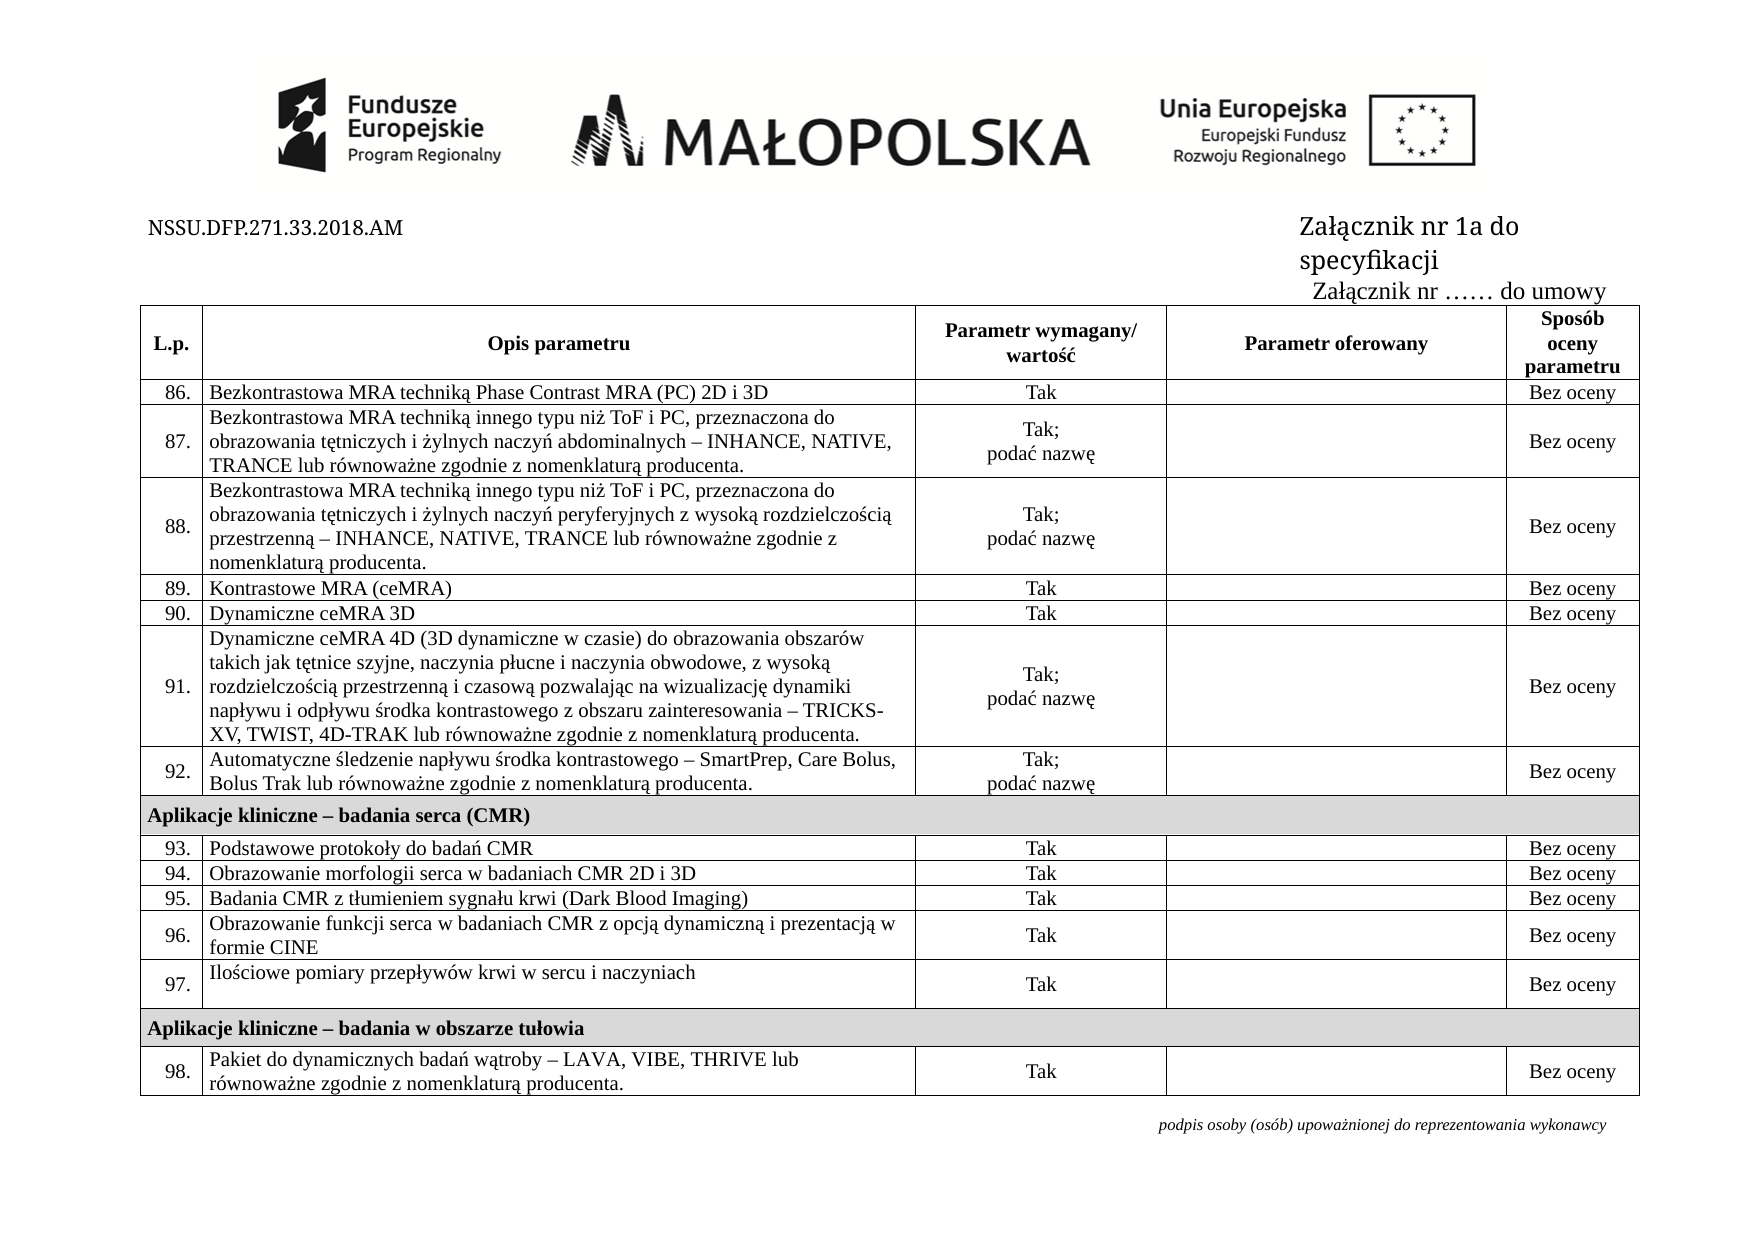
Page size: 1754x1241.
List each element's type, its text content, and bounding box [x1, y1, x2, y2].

table_cell [1167, 405, 1506, 477]
table_cell Tak [916, 601, 1166, 624]
table_header Opis parametru [203, 306, 915, 379]
table_cell Bez oceny [1507, 380, 1639, 404]
table_cell Tak [916, 911, 1166, 959]
table_cell Tak [916, 1047, 1166, 1095]
table_cell Bez oceny [1507, 1047, 1639, 1095]
table_cell [141, 836, 202, 859]
table_cell Bez oceny [1507, 601, 1639, 624]
table_cell Bez oceny [1507, 836, 1639, 859]
table_cell Bez oceny [1507, 747, 1639, 795]
table_cell Dynamiczne ceMRA 3D [203, 601, 915, 624]
table_cell [141, 575, 202, 599]
table_cell Bez oceny [1507, 960, 1639, 1008]
table_cell [141, 861, 202, 885]
table_cell Dynamiczne ceMRA 4D (3D dynamiczne w czasie) do obrazowania obszarów takich jak tętnice szyjne, naczynia płucne i naczynia obwodowe, z wysoką rozdzielczością przestrzenną i czasową pozwalając na wizualizację dynamiki napływu i odpływu środka kontrastowego z obszaru zainteresowania – TRICKS-XV, TWIST, 4D-TRAK lub równoważne zgodnie z nomenklaturą producenta. [203, 626, 915, 746]
table_cell Tak; podać nazwę [916, 405, 1166, 477]
table_cell [1167, 886, 1506, 910]
picture [255, 54, 1499, 196]
table_cell Badania CMR z tłumieniem sygnału krwi (Dark Blood Imaging) [203, 886, 915, 910]
table_cell [1167, 1047, 1506, 1095]
table_header Parametr oferowany [1167, 306, 1506, 379]
table_cell Bez oceny [1507, 575, 1639, 599]
table_header Parametr wymagany/ wartość [916, 306, 1166, 379]
table_cell [1167, 911, 1506, 959]
table_cell Bez oceny [1507, 886, 1639, 910]
table_cell [141, 478, 202, 574]
table_cell [1167, 478, 1506, 574]
table_cell [1167, 836, 1506, 859]
table_cell Aplikacje kliniczne – badania serca (CMR) [141, 796, 1639, 834]
table_cell Bez oceny [1507, 911, 1639, 959]
table_cell Bez oceny [1507, 626, 1639, 746]
table_cell [1167, 575, 1506, 599]
table_cell [1167, 960, 1506, 1008]
table_cell Pakiet do dynamicznych badań wątroby – LAVA, VIBE, THRIVE lub równoważne zgodnie z nomenklaturą producenta. [203, 1047, 915, 1095]
table_cell [1167, 601, 1506, 624]
table_header L.p. [141, 306, 202, 379]
table_cell Kontrastowe MRA (ceMRA) [203, 575, 915, 599]
table_cell Aplikacje kliniczne – badania w obszarze tułowia [141, 1009, 1639, 1046]
table_cell Tak; podać nazwę [916, 478, 1166, 574]
table_cell Tak [916, 960, 1166, 1008]
table_cell Podstawowe protokoły do badań CMR [203, 836, 915, 859]
table_cell [141, 380, 202, 404]
table_cell Tak [916, 836, 1166, 859]
table_cell Tak [916, 380, 1166, 404]
table_cell Automatyczne śledzenie napływu środka kontrastowego – SmartPrep, Care Bolus, Bolus Trak lub równoważne zgodnie z nomenklaturą producenta. [203, 747, 915, 795]
table_header Sposób oceny parametru [1507, 306, 1639, 379]
table_cell [141, 960, 202, 1008]
table_cell [141, 747, 202, 795]
table_cell Tak [916, 861, 1166, 885]
table_cell Bezkontrastowa MRA techniką innego typu niż ToF i PC, przeznaczona do obrazowania tętniczych i żylnych naczyń peryferyjnych z wysoką rozdzielczością przestrzenną – INHANCE, NATIVE, TRANCE lub równoważne zgodnie z nomenklaturą producenta. [203, 478, 915, 574]
table_cell [141, 405, 202, 477]
table_cell Tak [916, 886, 1166, 910]
table_cell [1167, 626, 1506, 746]
table_cell [1167, 380, 1506, 404]
table_cell Obrazowanie morfologii serca w badaniach CMR 2D i 3D [203, 861, 915, 885]
table_cell Bezkontrastowa MRA techniką innego typu niż ToF i PC, przeznaczona do obrazowania tętniczych i żylnych naczyń abdominalnych – INHANCE, NATIVE, TRANCE lub równoważne zgodnie z nomenklaturą producenta. [203, 405, 915, 477]
table_cell [1167, 747, 1506, 795]
table_cell [141, 626, 202, 746]
table_cell [141, 1047, 202, 1095]
table_cell Bez oceny [1507, 405, 1639, 477]
table_cell Ilościowe pomiary przepływów krwi w sercu i naczyniach [203, 960, 915, 1008]
table_cell Bez oceny [1507, 478, 1639, 574]
table_cell [141, 911, 202, 959]
table_cell Bezkontrastowa MRA techniką Phase Contrast MRA (PC) 2D i 3D [203, 380, 915, 404]
table_cell Tak; podać nazwę [916, 626, 1166, 746]
table_cell [141, 886, 202, 910]
table_cell Tak; podać nazwę [916, 747, 1166, 795]
table_cell [1167, 861, 1506, 885]
table_cell [141, 601, 202, 624]
table_cell Bez oceny [1507, 861, 1639, 885]
table_cell Obrazowanie funkcji serca w badaniach CMR z opcją dynamiczną i prezentacją w formie CINE [203, 911, 915, 959]
table_cell Tak [916, 575, 1166, 599]
